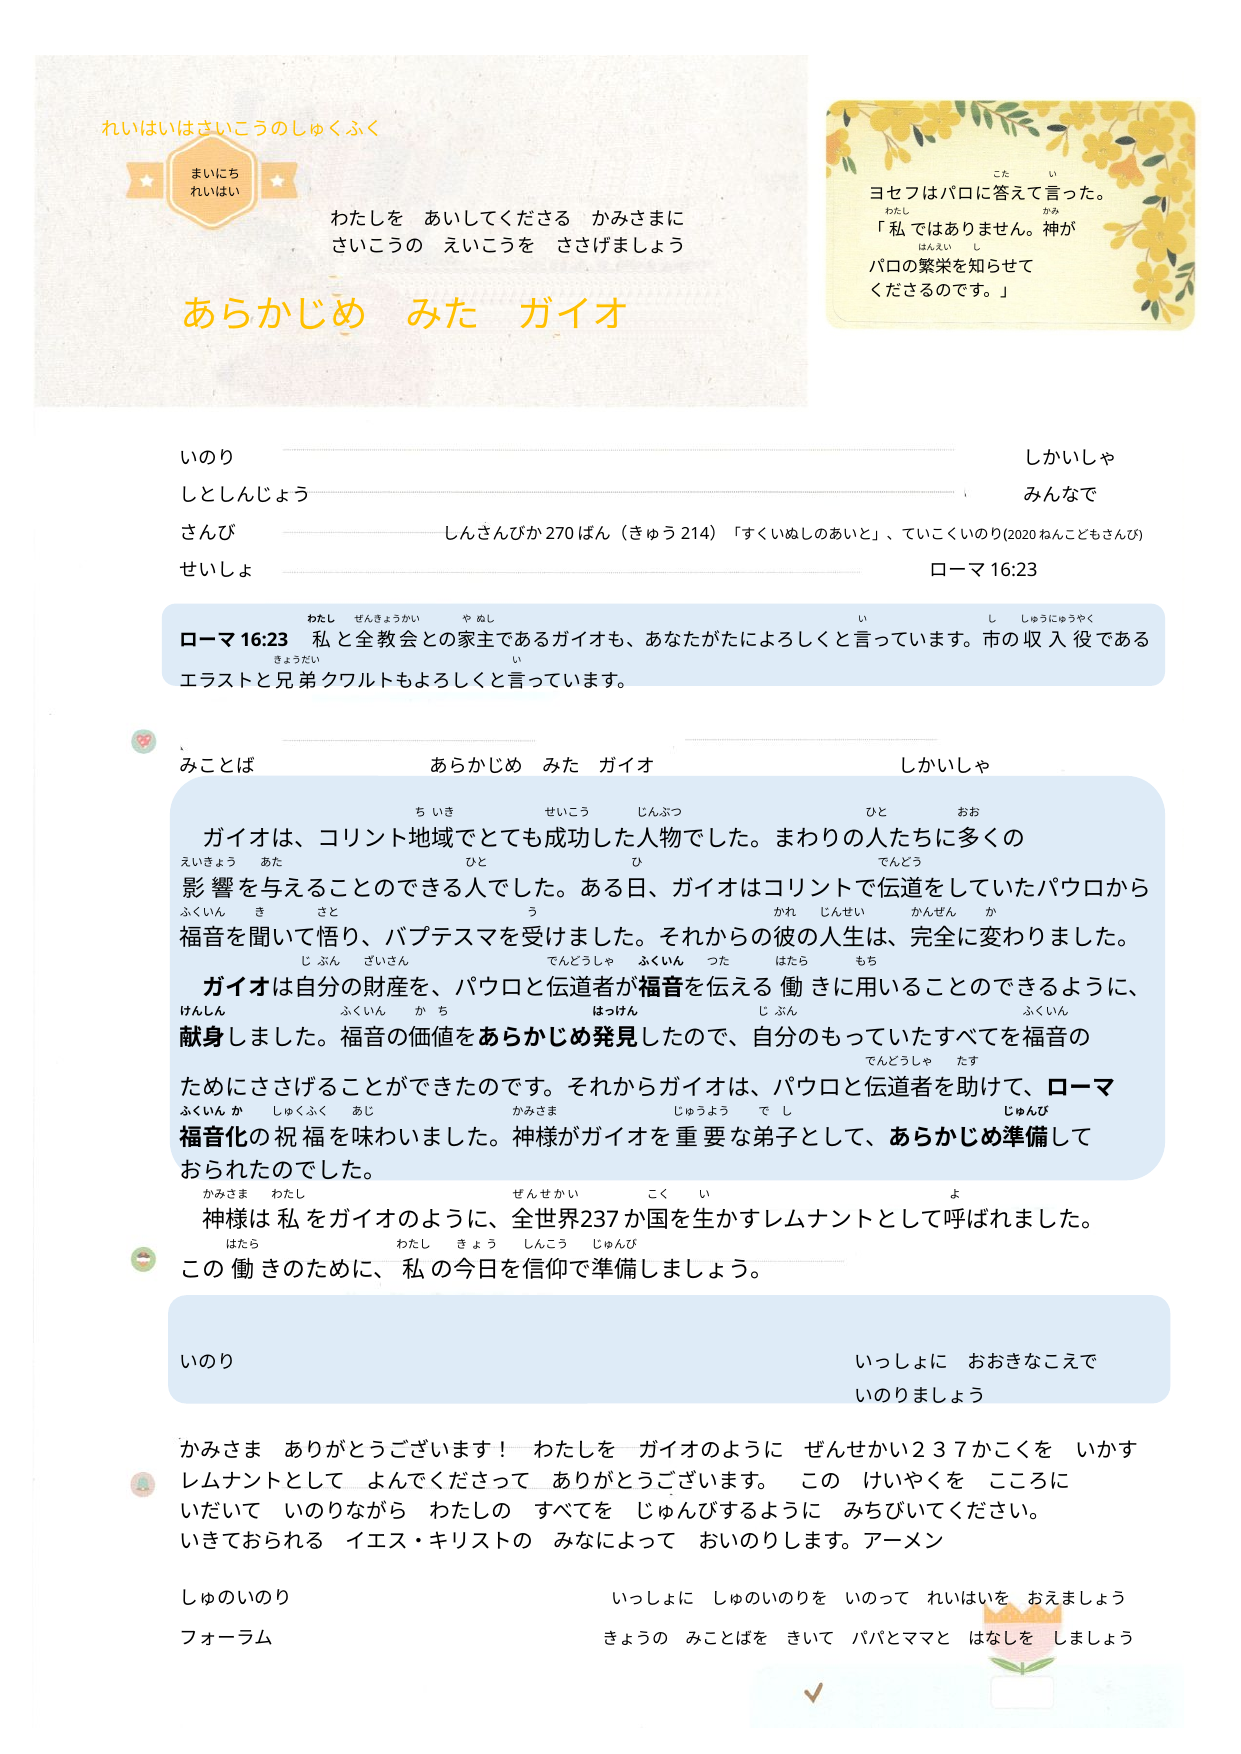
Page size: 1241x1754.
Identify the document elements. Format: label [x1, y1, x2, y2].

picture [32, 55, 1202, 1728]
